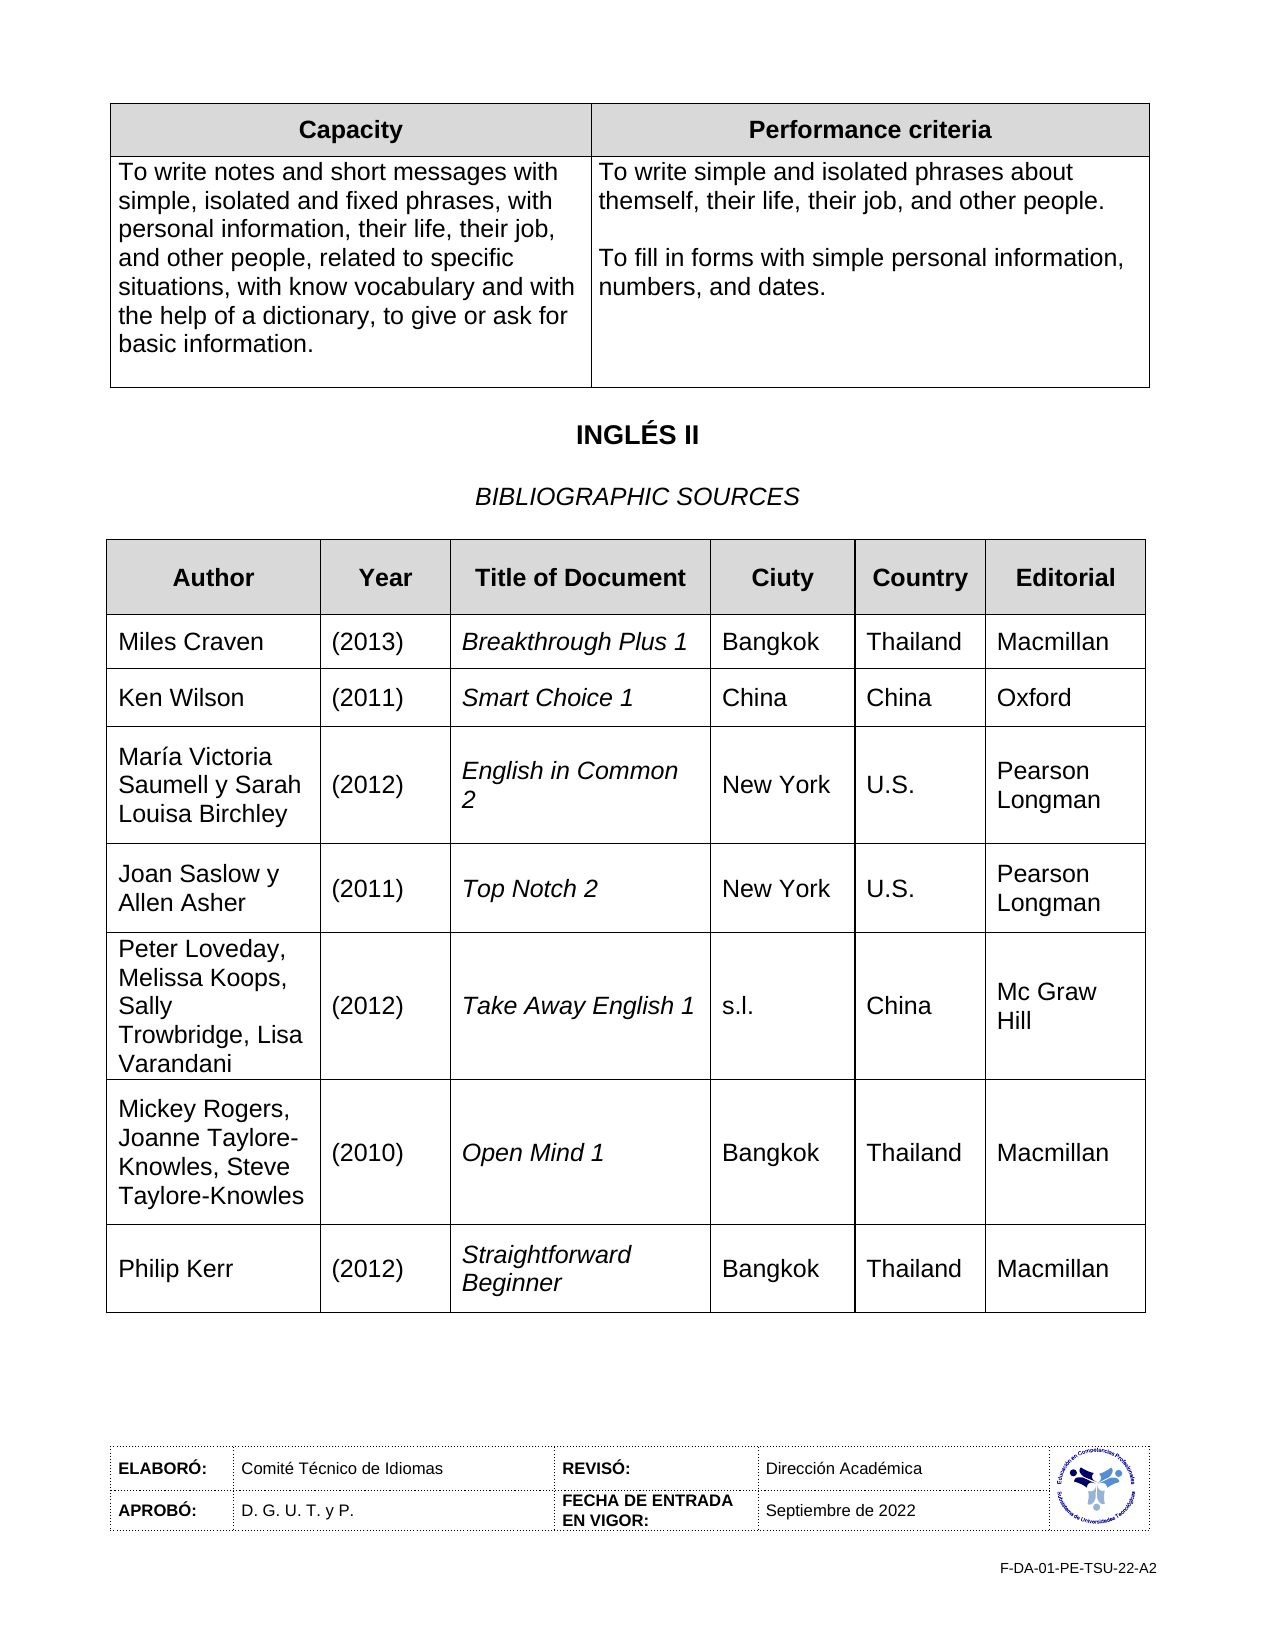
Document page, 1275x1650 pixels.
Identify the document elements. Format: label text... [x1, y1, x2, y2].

table_cell Ken Wilson [107, 669, 320, 726]
table_cell Macmillan [986, 615, 1145, 668]
table_cell Bangkok [711, 1225, 854, 1312]
table_cell Breakthrough Plus 1 [451, 615, 710, 668]
table_cell To write simple and isolated phrases about themself, their life, their job, and other people. To fill in forms with simple personal information, numbers, and dates. [592, 157, 1149, 387]
table_cell Pearson Longman [986, 844, 1145, 932]
table_cell Oxford [986, 669, 1145, 726]
table_cell Thailand [856, 615, 985, 668]
table_cell Top Notch 2 [451, 844, 710, 932]
table_cell Mickey Rogers, Joanne Taylore-Knowles, Steve Taylore-Knowles [107, 1080, 320, 1224]
table_cell (2011) [321, 669, 450, 726]
table_cell Joan Saslow y Allen Asher [107, 844, 320, 932]
table_cell (2012) [321, 933, 450, 1079]
table_header Title of Document [451, 540, 710, 614]
table_cell China [856, 669, 985, 726]
table_cell Straightforward Beginner [451, 1225, 710, 1312]
table_header Capacity [111, 104, 591, 156]
table_cell María Victoria Saumell y Sarah Louisa Birchley [107, 727, 320, 843]
table_cell Smart Choice 1 [451, 669, 710, 726]
table_header Ciuty [711, 540, 854, 614]
table_cell Bangkok [711, 615, 854, 668]
table_cell Mc Graw Hill [986, 933, 1145, 1079]
table_cell Peter Loveday, Melissa Koops, Sally Trowbridge, Lisa Varandani [107, 933, 320, 1079]
table_cell (2012) [321, 1225, 450, 1312]
table_cell China [711, 669, 854, 726]
table_cell Macmillan [986, 1225, 1145, 1312]
table_cell New York [711, 727, 854, 843]
table_cell Take Away English 1 [451, 933, 710, 1079]
table_cell English in Common 2 [451, 727, 710, 843]
table_header Country [856, 540, 985, 614]
table_cell To write notes and short messages with simple, isolated and fixed phrases, with personal information, their life, their job, and other people, related to specific situations, with know vocabulary and with the help of a dictionary, to give or ask for basic information. [111, 157, 591, 387]
table_header Year [321, 540, 450, 614]
table_cell Thailand [856, 1080, 985, 1224]
table_cell Macmillan [986, 1080, 1145, 1224]
table_cell (2012) [321, 727, 450, 843]
table_cell Miles Craven [107, 615, 320, 668]
table_cell (2010) [321, 1080, 450, 1224]
table_cell Bangkok [711, 1080, 854, 1224]
text BIBLIOGRAPHIC SOURCES [118, 482, 1157, 510]
table_cell U.S. [856, 727, 985, 843]
table_cell (2013) [321, 615, 450, 668]
table_cell U.S. [856, 844, 985, 932]
table_header Editorial [986, 540, 1145, 614]
table_cell Philip Kerr [107, 1225, 320, 1312]
table_cell (2011) [321, 844, 450, 932]
table_header Performance criteria [592, 104, 1149, 156]
table_cell New York [711, 844, 854, 932]
table_cell China [856, 933, 985, 1079]
table_cell s.l. [711, 933, 854, 1079]
table_cell Pearson Longman [986, 727, 1145, 843]
table_cell Open Mind 1 [451, 1080, 710, 1224]
table_cell Thailand [856, 1225, 985, 1312]
table_header Author [107, 540, 320, 614]
text INGLÉS II [118, 419, 1157, 450]
